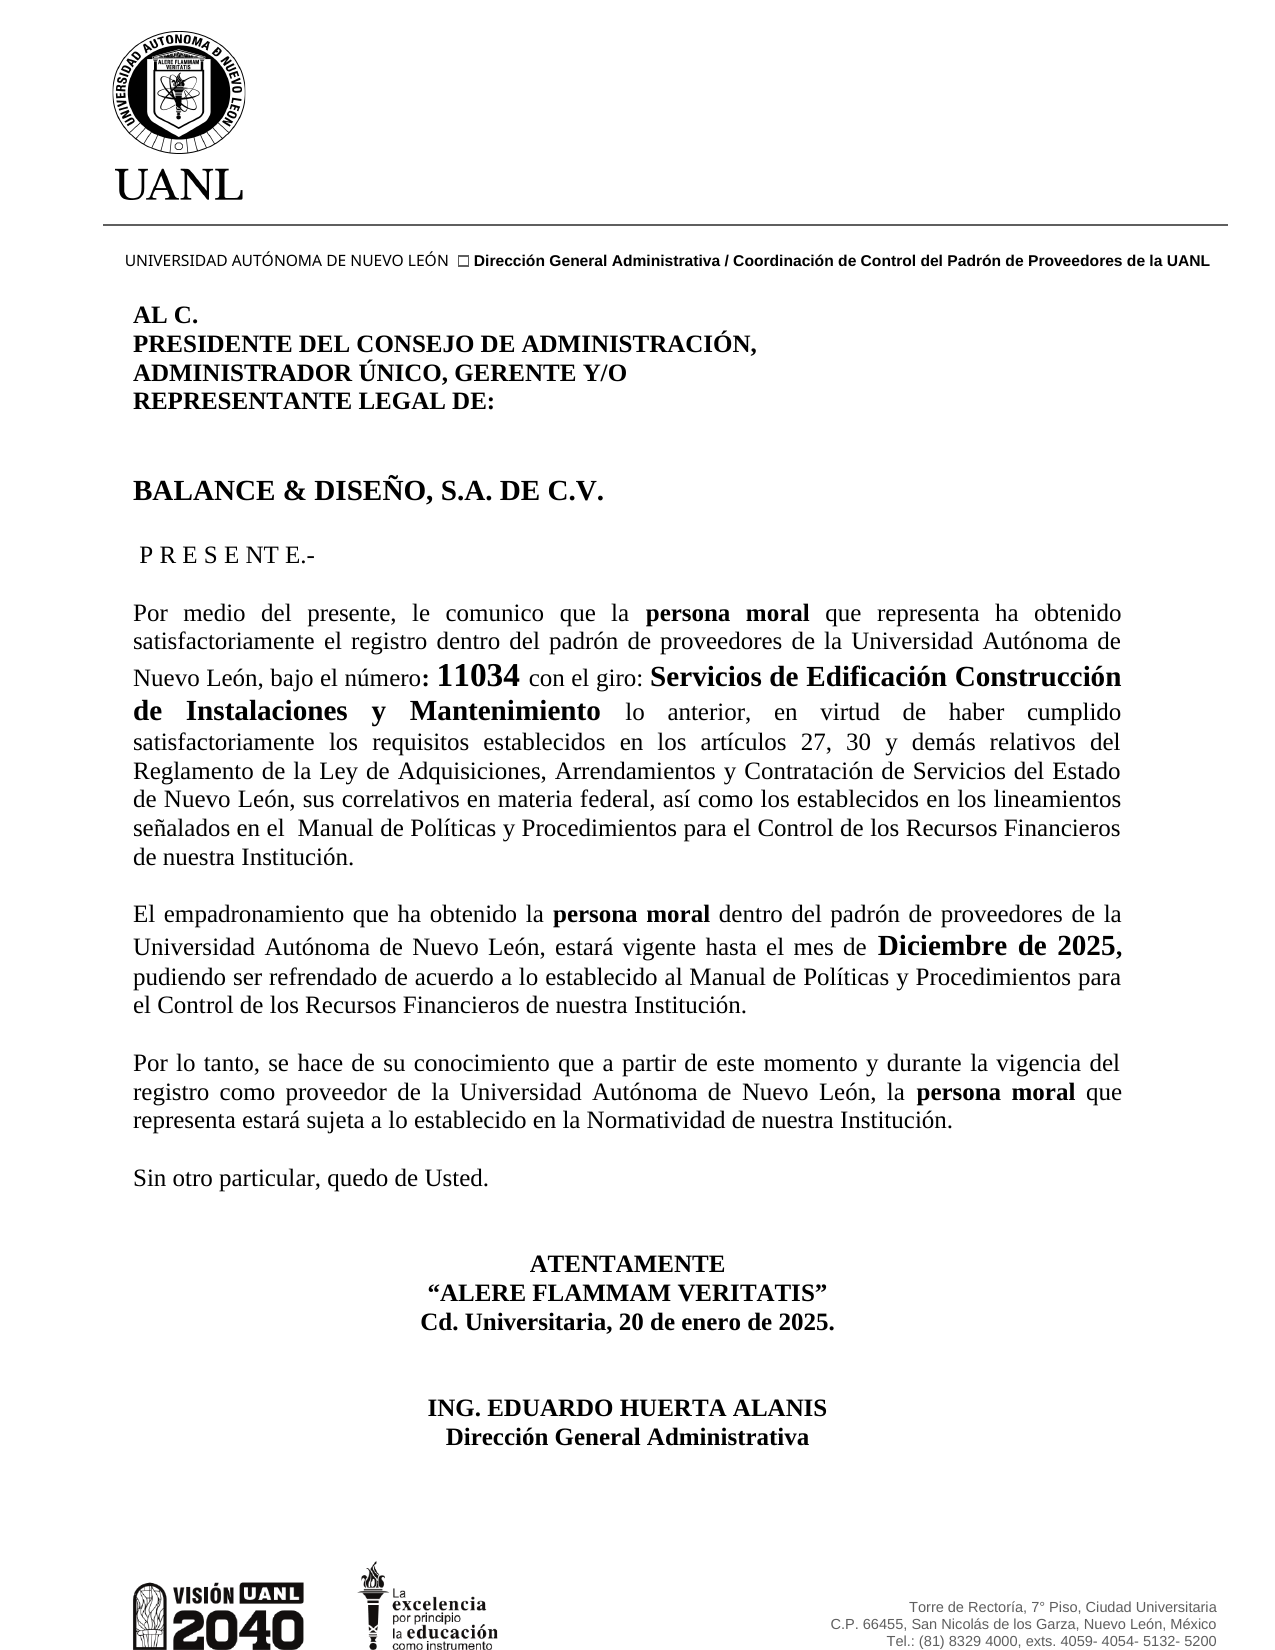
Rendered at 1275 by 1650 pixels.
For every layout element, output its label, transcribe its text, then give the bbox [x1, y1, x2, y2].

text Por medio del presente, le comunico que la persona moral que representa ha obtenido satisfactoriamente el registro dentro del padrón de proveedores de la Universidad Autónoma de Nuevo León, bajo el número: 11034 con el giro: Servicios de Edificación Construcción de Instalaciones y Mantenimiento lo anterior, en virtud de haber cumplido satisfactoriamente los requisitos establecidos en los artículos 27, 30 y demás relativos del Reglamento de la Ley de Adquisiciones, Arrendamientos y Contratación de Servicios del Estado de Nuevo León, sus correlativos en materia federal, así como los establecidos en los lineamientos señalados en el Manual de Políticas y Procedimientos para el Control de los Recursos Financieros de nuestra Institución. [133, 598, 1122, 871]
text BALANCE & DISEÑO, S.A. DE C.V. [133, 473, 1122, 506]
picture [132, 1560, 498, 1650]
text ADMINISTRADOR ÚNICO, GERENTE Y/O [133, 358, 1122, 386]
text El empadronamiento que ha obtenido la persona moral dentro del padrón de proveedores de la Universidad Autónoma de Nuevo León, estará vigente hasta el mes de Diciembre de 2025, pudiendo ser refrendado de acuerdo a lo establecido al Manual de Políticas y Procedimientos para el Control de los Recursos Financieros de nuestra Institución. [133, 899, 1122, 1019]
text PRESIDENTE DEL CONSEJO DE ADMINISTRACIÓN, [133, 329, 1122, 358]
text Sin otro particular, quedo de Usted. [133, 1163, 1122, 1192]
text Por lo tanto, se hace de su conocimiento que a partir de este momento y durante la vigencia del registro como proveedor de la Universidad Autónoma de Nuevo León, la persona moral que representa estará sujeta a lo establecido en la Normatividad de nuestra Institución. [133, 1048, 1122, 1134]
text AL C. [133, 300, 1122, 329]
picture [112, 31, 246, 200]
subtitle Cd. Universitaria, 20 de enero de 2025. [133, 1307, 1122, 1336]
text P R E S E NT E.- [133, 540, 1122, 569]
text ING. EDUARDO HUERTA ALANIS [133, 1393, 1122, 1422]
text Dirección General Administrativa [133, 1422, 1122, 1451]
text REPRESENTANTE LEGAL DE: [133, 386, 1122, 415]
text “ALERE FLAMMAM VERITATIS” [133, 1278, 1122, 1307]
text ATENTAMENTE [133, 1249, 1122, 1278]
